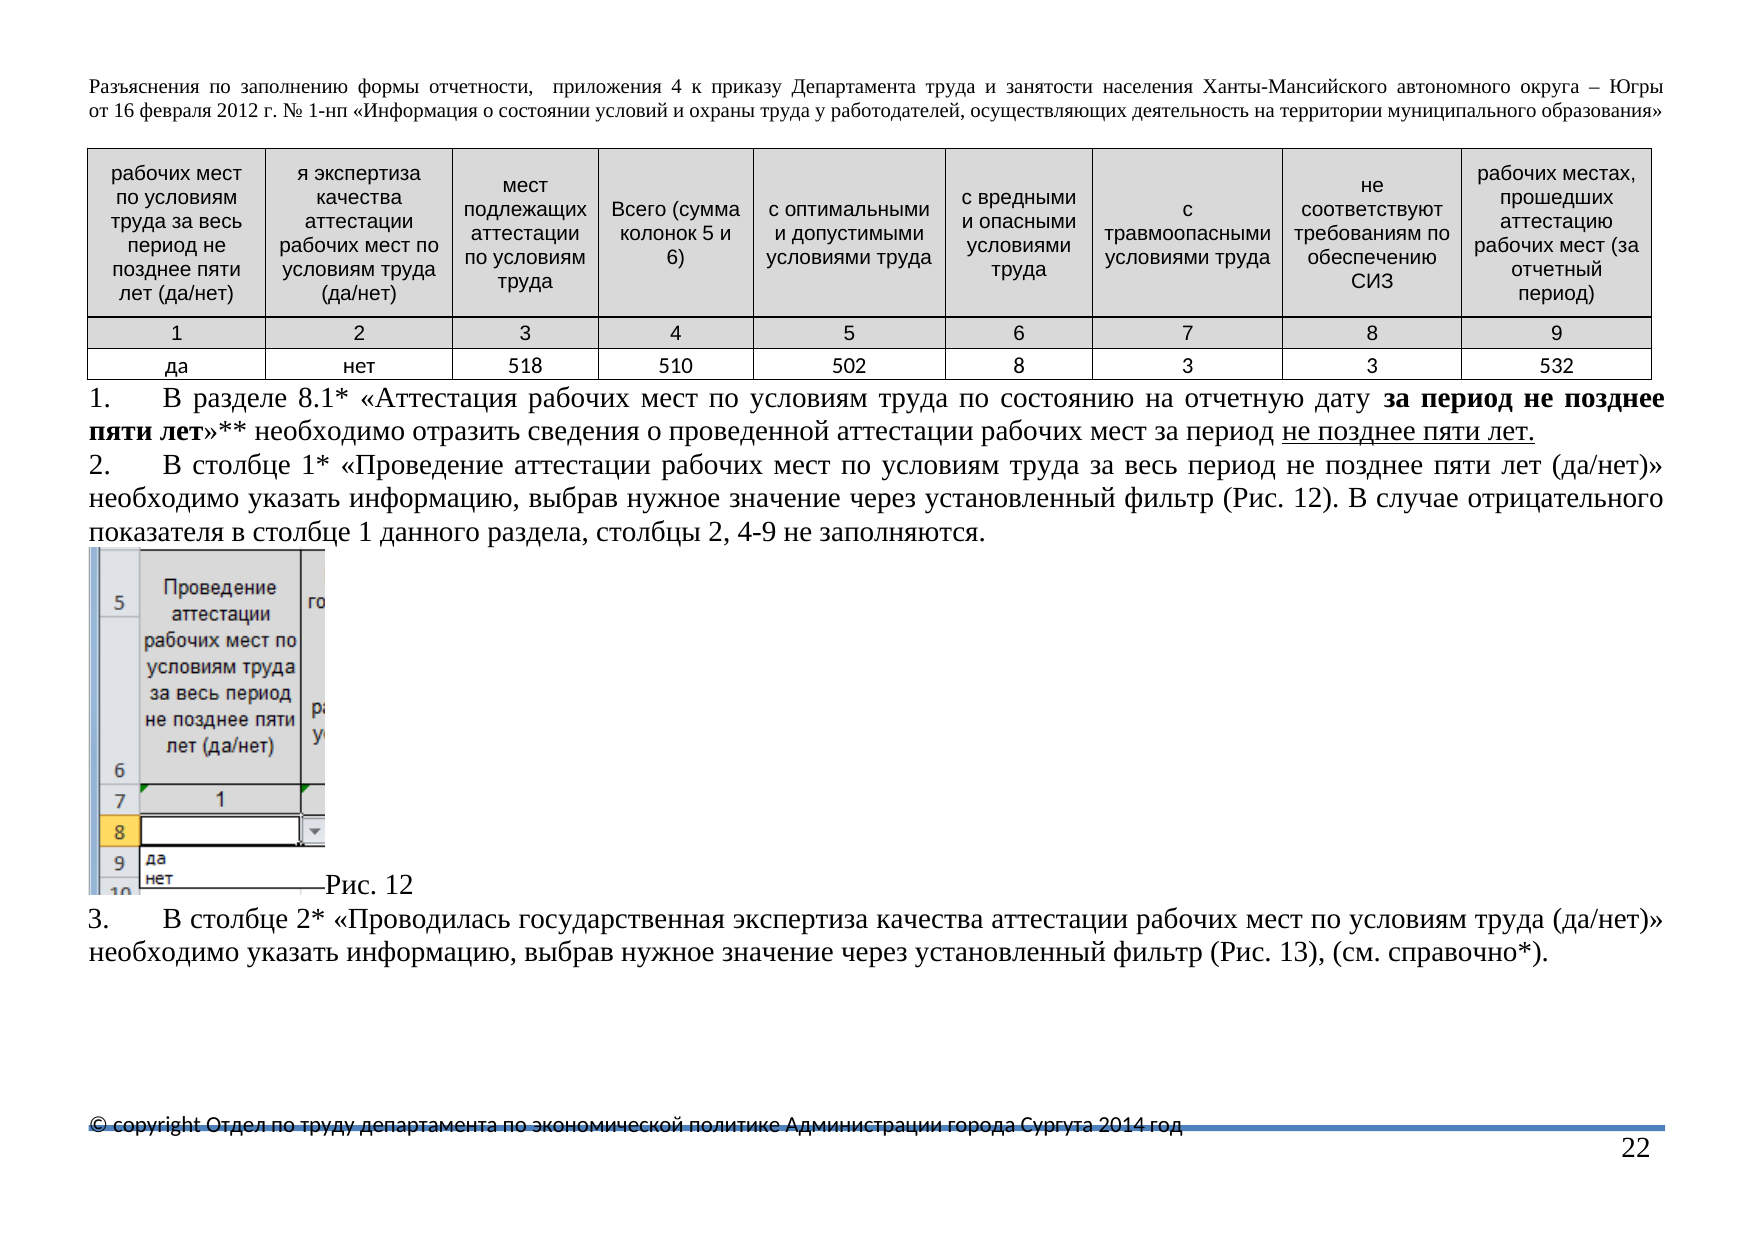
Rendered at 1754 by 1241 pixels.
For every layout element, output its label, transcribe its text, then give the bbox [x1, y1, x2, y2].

table_cell с вредными и опасными условиями труда [946, 149, 1092, 316]
table_cell 502 [754, 349, 945, 379]
table_cell нет [266, 349, 452, 379]
list Рис. 12 [89, 548, 1665, 901]
table_cell 2 [266, 318, 452, 348]
table_cell не соответствуют требованиям по обеспечению СИЗ [1283, 149, 1461, 316]
table_cell 4 [599, 318, 753, 348]
table_cell с оптимальными и допустимыми условиями труда [754, 149, 945, 316]
table_cell 5 [754, 318, 945, 348]
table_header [266, 149, 452, 316]
table_cell Всего (сумма колонок 5 и 6) [599, 149, 753, 316]
table_cell 3 [453, 318, 598, 348]
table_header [1462, 149, 1651, 316]
table_cell 9 [1462, 318, 1651, 348]
table_cell 3 [1093, 349, 1282, 379]
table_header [453, 149, 598, 316]
table_cell 532 [1462, 349, 1651, 379]
table_cell 7 [1093, 318, 1282, 348]
table_cell 3 [1283, 349, 1461, 379]
list В столбце 2* «Проводилась государственная экспертиза качества аттестации рабочих мест по условиям труда (да/нет)» необходимо указать информацию, выбрав нужное значение через установленный фильтр (Рис. 13), (см. справочно*). [87, 901, 1665, 968]
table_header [88, 149, 265, 316]
list В столбце 1* «Проведение аттестации рабочих мест по условиям труда за весь период не позднее пяти лет (да/нет)» необходимо указать информацию, выбрав нужное значение через установленный фильтр (Рис. 12). В случае отрицательного показателя в столбце 1 данного раздела, столбцы 2, 4-9 не заполняются. [89, 447, 1665, 548]
table_cell 6 [946, 318, 1092, 348]
list В разделе 8.1* «Аттестация рабочих мест по условиям труда по состоянию на отчетную дату за период не позднее пяти лет»** необходимо отразить сведения о проведенной аттестации рабочих мест за период не позднее пяти лет. [89, 380, 1665, 447]
table_cell с травмоопасными условиями труда [1093, 149, 1282, 316]
table_cell 8 [1283, 318, 1461, 348]
table_cell 1 [88, 318, 265, 348]
table_cell да [88, 349, 265, 379]
table_cell 518 [453, 349, 598, 379]
table_cell 510 [599, 349, 753, 379]
table_cell 8 [946, 349, 1092, 379]
picture [88, 547, 325, 895]
